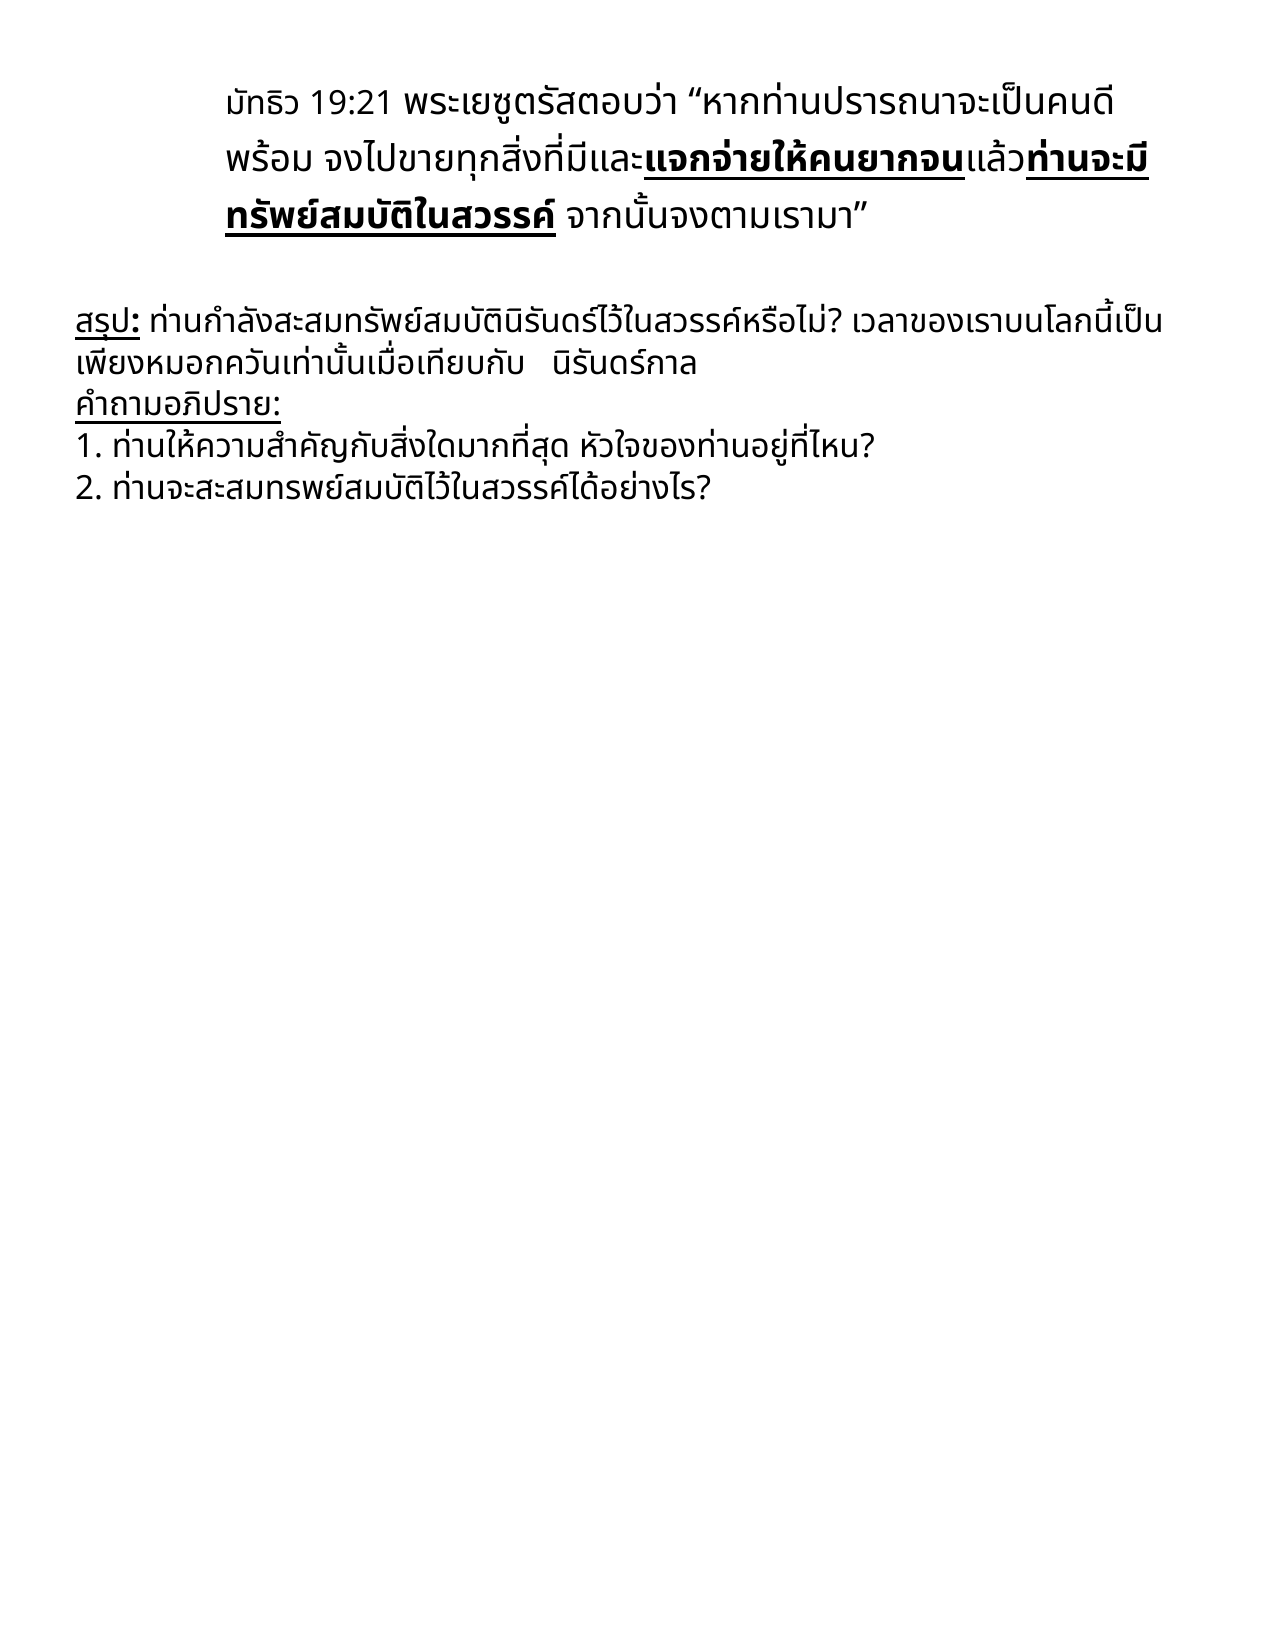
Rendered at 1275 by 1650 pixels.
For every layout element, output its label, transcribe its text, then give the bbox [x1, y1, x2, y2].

text 1. ท่านให้ความสำคัญกับสิ่งใดมากที่สุด หัวใจของท่านอยู่ที่ไหน? [75, 424, 1200, 466]
text สรุป: ท่านกำลังสะสมทรัพย์สมบัตินิรันดร์ไว้ในสวรรค์หรือไม่? เวลาของเราบนโลกนี้เป็นเพียงหมอกควันเท่านั้นเมื่อเทียบกับ นิรันดร์กาล [75, 299, 1200, 382]
text คำถามอภิปราย: [75, 382, 1200, 424]
text 2. ท่านจะสะสมทรพย์สมบัติไว้ในสวรรค์ได้อย่างไร? [75, 466, 1200, 507]
text มัทธิว 19:21 พระเยซูตรัสตอบว่า “หากท่านปรารถนาจะเป็นคนดีพร้อม จงไปขายทุกสิ่งที่มีและแจกจ่ายให้คนยากจนแล้วท่านจะมีทรัพย์สมบัติในสวรรค์ จากนั้นจงตามเรามา” [225, 75, 1200, 245]
